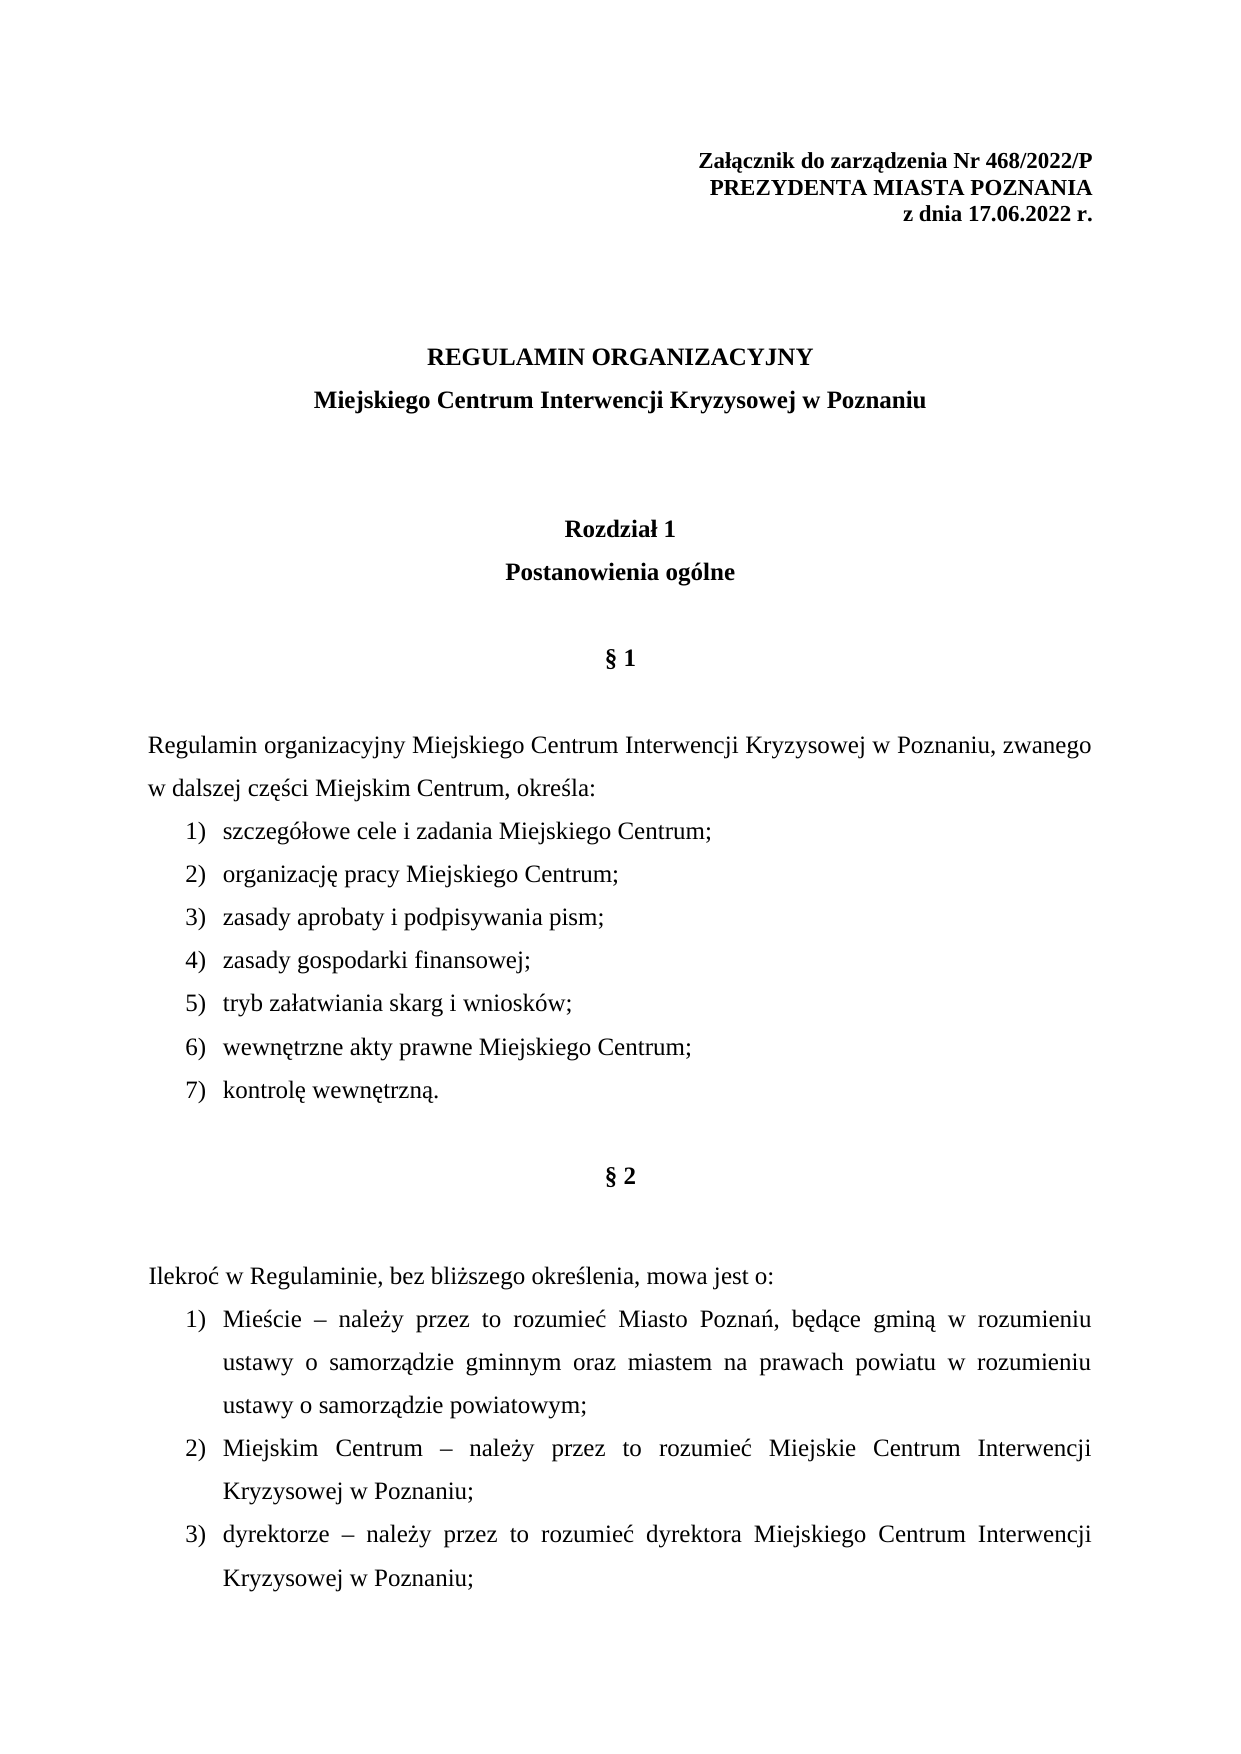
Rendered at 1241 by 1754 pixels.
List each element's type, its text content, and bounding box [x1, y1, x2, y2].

list wewnętrzne akty prawne Miejskiego Centrum; [185, 1032, 1093, 1060]
text § 1 [148, 643, 1093, 672]
list dyrektorze – należy przez to rozumieć dyrektora Miejskiego Centrum Interwencji Kryzysowej w Poznaniu; [185, 1519, 1093, 1591]
text Ilekroć w Regulaminie, bez bliższego określenia, mowa jest o: [148, 1261, 1093, 1289]
list tryb załatwiania skarg i wniosków; [185, 988, 1093, 1017]
text Regulamin organizacyjny Miejskiego Centrum Interwencji Kryzysowej w Poznaniu, zwanego w dalszej części Miejskim Centrum, określa: [148, 730, 1093, 802]
text Miejskiego Centrum Interwencji Kryzysowej w Poznaniu [148, 385, 1093, 413]
text Rozdział 1 [148, 514, 1093, 543]
list kontrolę wewnętrzną. [185, 1075, 1093, 1103]
text PREZYDENTA MIASTA POZNANIA [295, 174, 1093, 200]
list szczegółowe cele i zadania Miejskiego Centrum; [185, 816, 1093, 845]
list organizację pracy Miejskiego Centrum; [185, 859, 1093, 888]
text REGULAMIN ORGANIZACYJNY [148, 342, 1093, 370]
text Załącznik do zarządzenia Nr 468/2022/P [590, 148, 1093, 174]
text z dnia 17.06.2022 r. [148, 200, 1093, 227]
text Postanowienia ogólne [148, 557, 1093, 586]
text § 2 [148, 1161, 1093, 1190]
list Mieście – należy przez to rozumieć Miasto Poznań, będące gminą w rozumieniu ustawy o samorządzie gminnym oraz miastem na prawach powiatu w rozumieniu ustawy o samorządzie powiatowym; [185, 1304, 1093, 1419]
list zasady aprobaty i podpisywania pism; [185, 902, 1093, 931]
list Miejskim Centrum – należy przez to rozumieć Miejskie Centrum Interwencji Kryzysowej w Poznaniu; [185, 1433, 1093, 1505]
list zasady gospodarki finansowej; [185, 945, 1093, 974]
